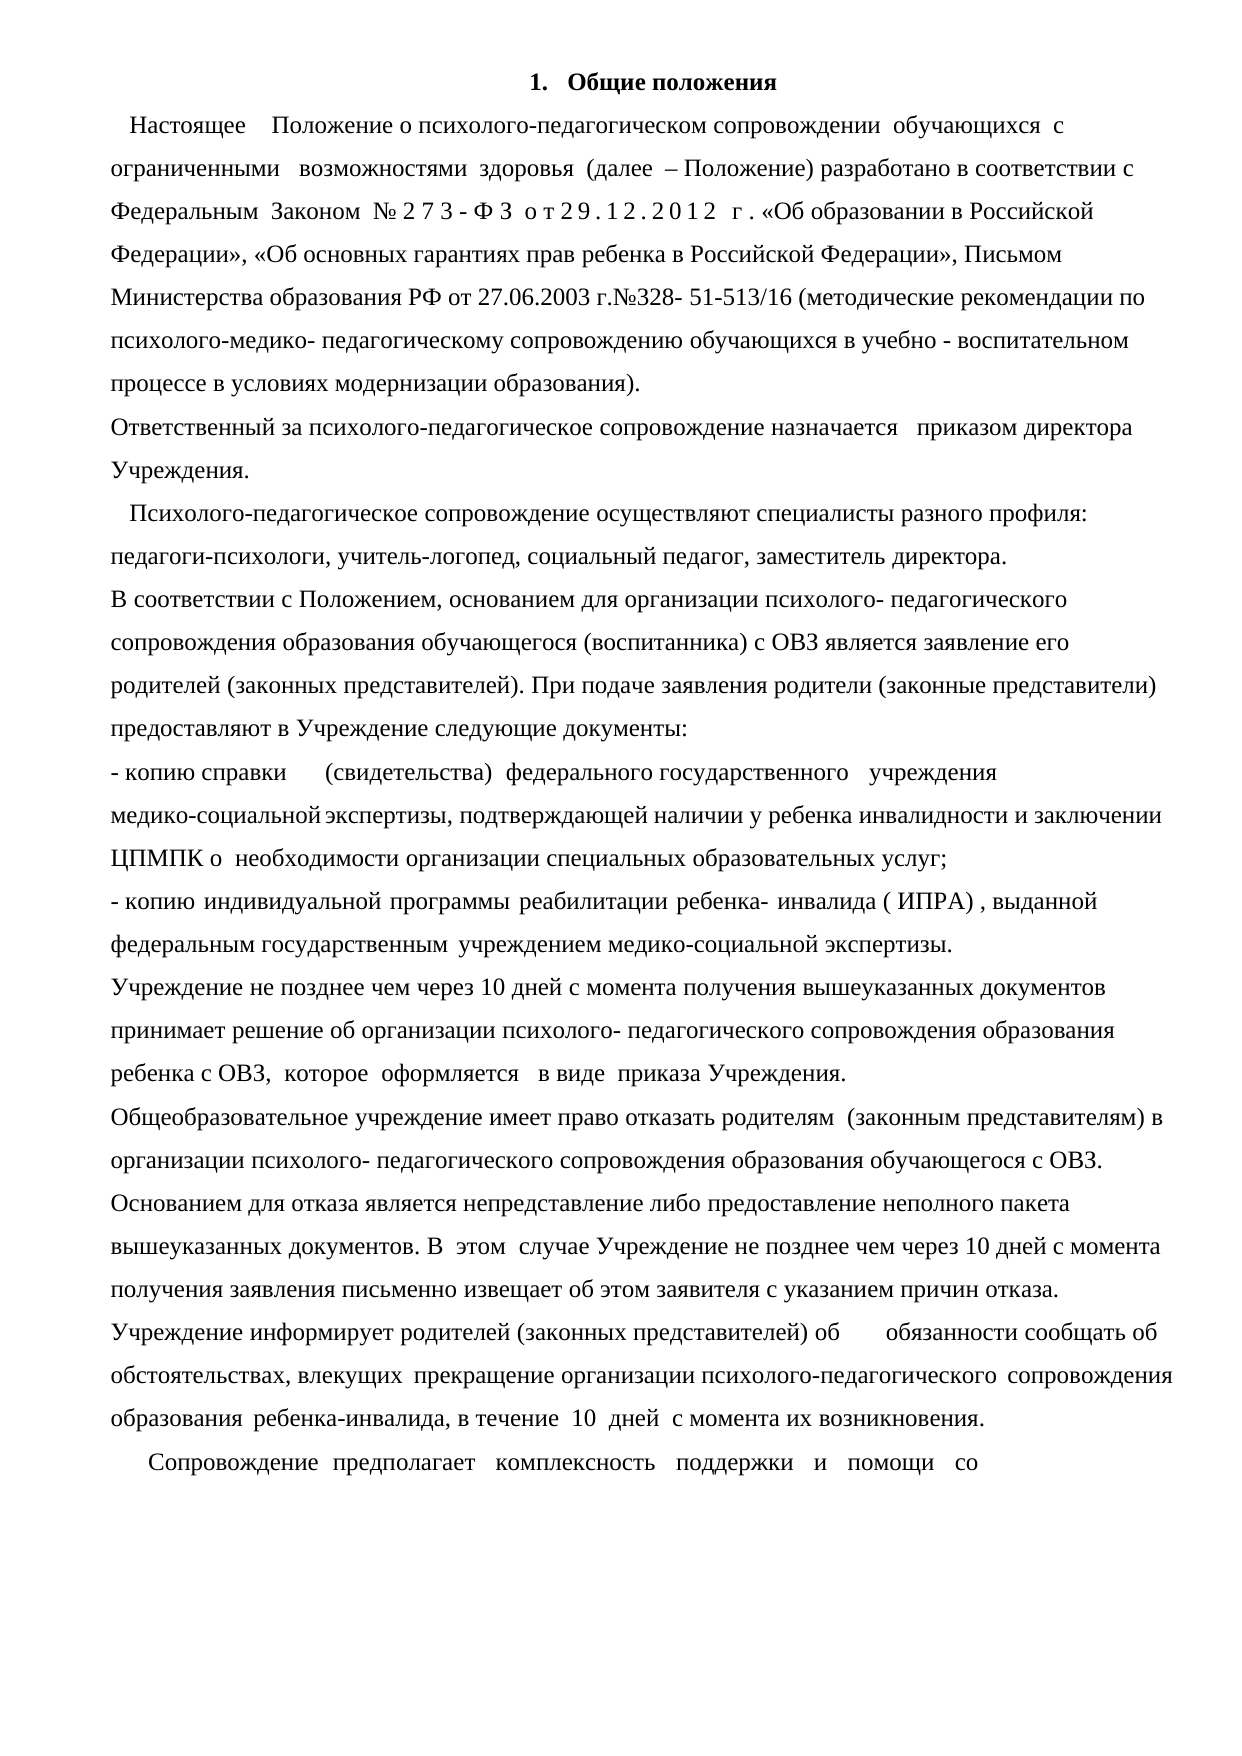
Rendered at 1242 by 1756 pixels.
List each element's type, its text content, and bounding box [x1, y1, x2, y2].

text В соответствии с Положением, основанием для организации психолого- педагогического сопровождения образования обучающегося (воспитанника) с ОВЗ является заявление его родителей (законных представителей). При подаче заявления родители (законные представители) предоставляют в Учреждение следующие документы: [110, 584, 1173, 742]
text Ответственный за психолого-педагогическое сопровождение назначается приказом директора Учреждения. [110, 412, 1173, 483]
list Общие положения [73, 67, 1233, 95]
list - копию справки (свидетельства) федерального государственного учреждения [110, 757, 1173, 785]
text Учреждение не позднее чем через 10 дней с момента получения вышеуказанных документов принимает решение об организации психолого- педагогического сопровождения образования ребенка с ОВЗ, которое оформляется в виде приказа Учреждения. [110, 972, 1173, 1087]
list Настоящее Положение о психолого-педагогическом сопровождении обучающихся с ограниченными возможностями здоровья (далее – Положение) разработано в соответствии с Федеральным Законом № 2 7 3 - Ф З о т 29.12.2012 г . «Об образовании в Российской Федерации», «Об основных гарантиях прав ребенка в Российской Федерации», Письмом Министерства образования РФ от 27.06.2003 г.№328- 51-513/16 (методические рекомендации по психолого-медико- педагогическому сопровождению обучающихся в учебно - воспитательном процессе в условиях модернизации образования). [110, 110, 1173, 397]
text Общеобразовательное учреждение имеет право отказать родителям (законным представителям) в организации психолого- педагогического сопровождения образования обучающегося с ОВЗ. Основанием для отказа является непредставление либо предоставление неполного пакета вышеуказанных документов. В этом случае Учреждение не позднее чем через 10 дней с момента получения заявления письменно извещает об этом заявителя с указанием причин отказа. [110, 1102, 1173, 1303]
list медико-социальной экспертизы, подтверждающей наличии у ребенка инвалидности и заключении ЦПМПК о необходимости организации специальных образовательных услуг; [110, 800, 1173, 872]
list - копию индивидуальной программы реабилитации ребенка- инвалида ( ИПРА) , выданной федеральным государственным учреждением медико-социальной экспертизы. [110, 886, 1173, 958]
text Психолого-педагогическое сопровождение осуществляют специалисты разного профиля: педагоги-психологи, учитель-логопед, социальный педагог, заместитель директора. [110, 498, 1173, 570]
text Учреждение информирует родителей (законных представителей) об обязанности сообщать об обстоятельствах, влекущих прекращение организации психолого-педагогического сопровождения образования ребенка-инвалида, в течение 10 дней с момента их возникновения. [110, 1317, 1173, 1432]
list Сопровождение предполагает комплексность поддержки и помощи со [110, 1447, 1173, 1475]
